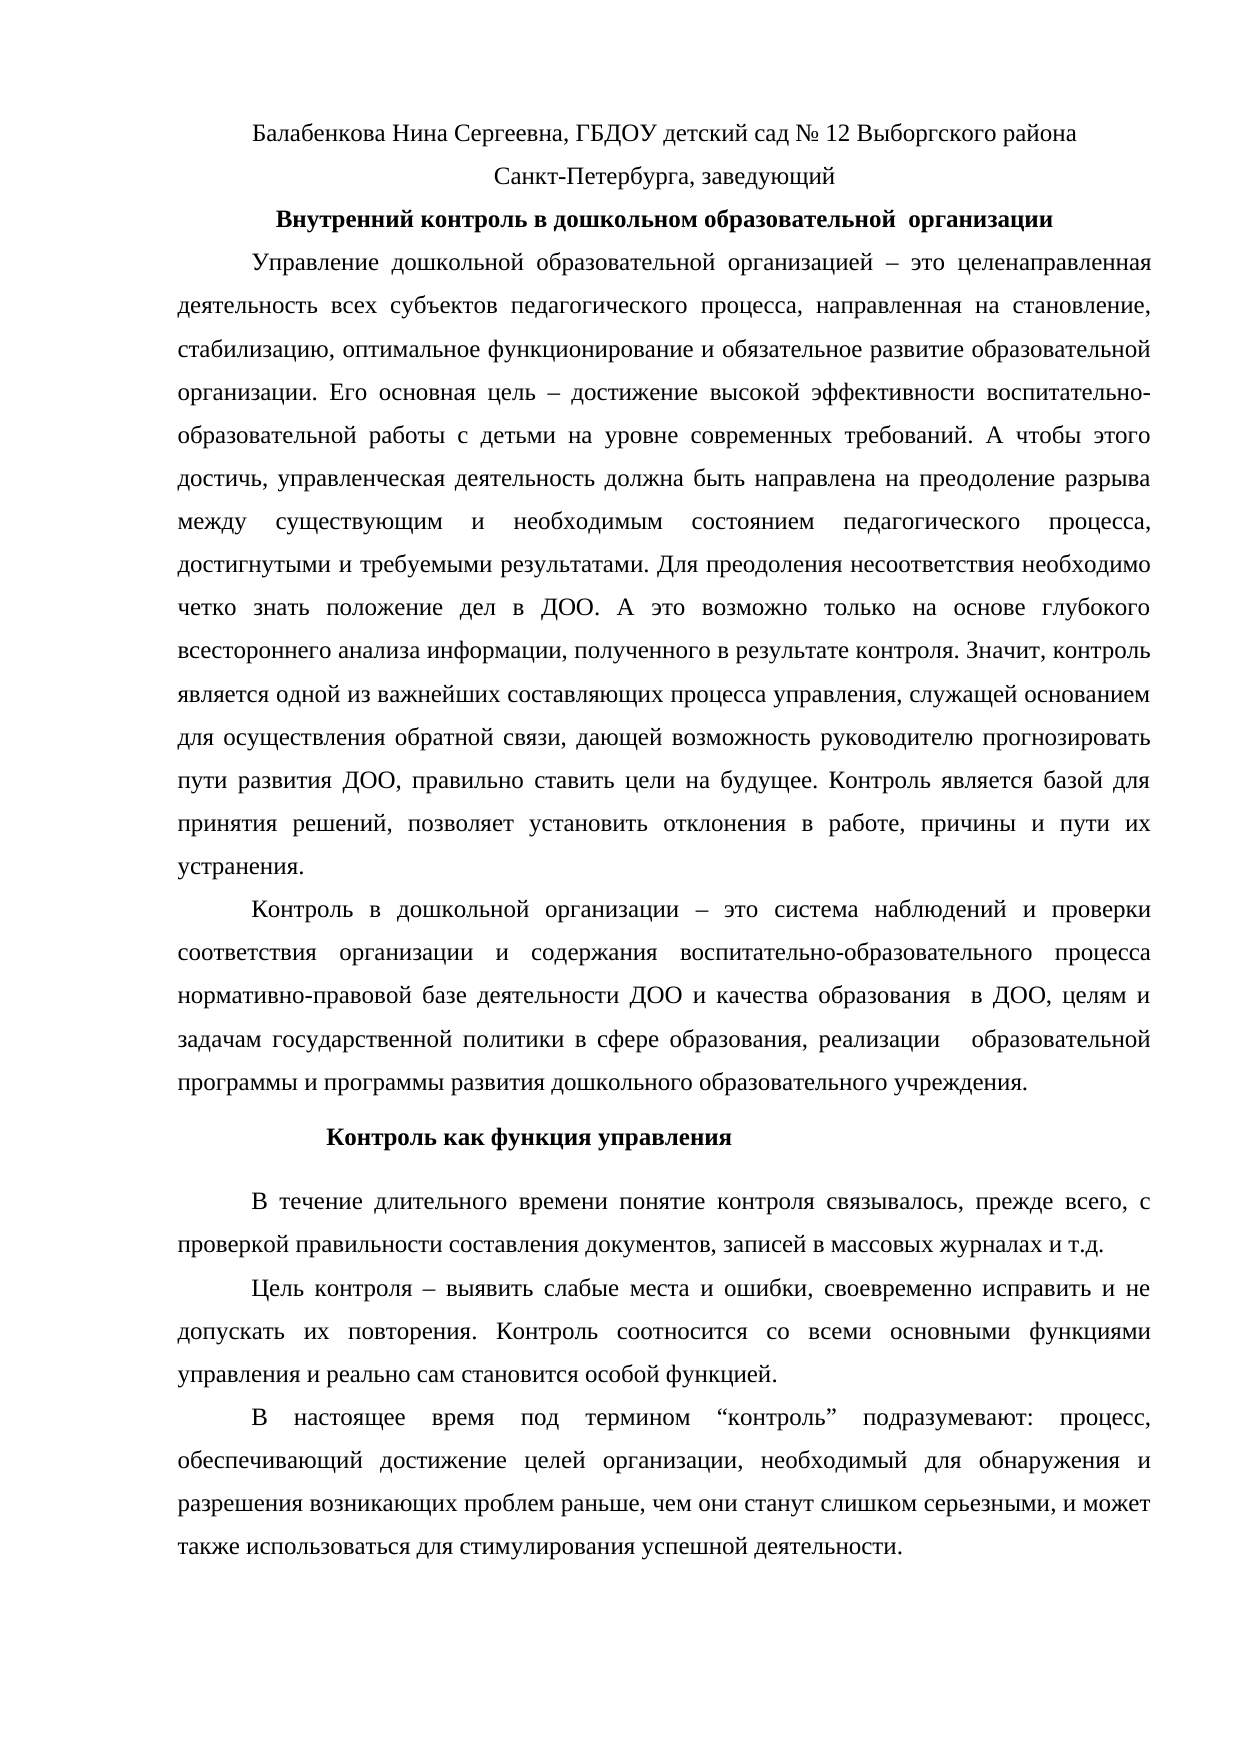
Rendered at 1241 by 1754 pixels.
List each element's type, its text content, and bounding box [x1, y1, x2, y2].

text Управление дошкольной образовательной организацией – это целенаправленная деятельность всех субъектов педагогического процесса, направленная на становление, стабилизацию, оптимальное функционирование и обязательное развитие образовательной организации. Его основная цель – достижение высокой эффективности воспитательно-образовательной работы с детьми на уровне современных требований. А чтобы этого достичь, управленческая деятельность должна быть направлена на преодоление разрыва между существующим и необходимым состоянием педагогического процесса, достигнутыми и требуемыми результатами. Для преодоления несоответствия необходимо четко знать положение дел в ДОО. А это возможно только на основе глубокого всестороннего анализа информации, полученного в результате контроля. Значит, контроль является одной из важнейших составляющих процесса управления, служащей основанием для осуществления обратной связи, дающей возможность руководителю прогнозировать пути развития ДОО, правильно ставить цели на будущее. Контроль является базой для принятия решений, позволяет установить отклонения в работе, причины и пути их устранения. [177, 247, 1152, 880]
text Санкт-Петербурга, заведующий [177, 161, 1152, 190]
text Балабенкова Нина Сергеевна, ГБДОУ детский сад № 12 Выборгского района [177, 118, 1152, 147]
text В настоящее время под термином “контроль” подразумевают: процесс, обеспечивающий достижение целей организации, необходимый для обнаружения и разрешения возникающих проблем раньше, чем они станут слишком серьезными, и может также использоваться для стимулирования успешной деятельности. [177, 1402, 1152, 1560]
text Контроль в дошкольной организации – это система наблюдений и проверки соответствия организации и содержания воспитательно-образовательного процесса нормативно-правовой базе деятельности ДОО и качества образования в ДОО, целям и задачам государственной политики в сфере образования, реализации образовательной программы и программы развития дошкольного образовательного учреждения. [177, 894, 1152, 1096]
text Внутренний контроль в дошкольном образовательной организации [177, 204, 1152, 233]
list Контроль как функция управления [326, 1122, 1152, 1151]
text Цель контроля – выявить слабые места и ошибки, своевременно исправить и не допускать их повторения. Контроль соотносится со всеми основными функциями управления и реально сам становится особой функцией. [177, 1273, 1152, 1388]
text В течение длительного времени понятие контроля связывалось, прежде всего, с проверкой правильности составления документов, записей в массовых журналах и т.д. [177, 1186, 1152, 1258]
